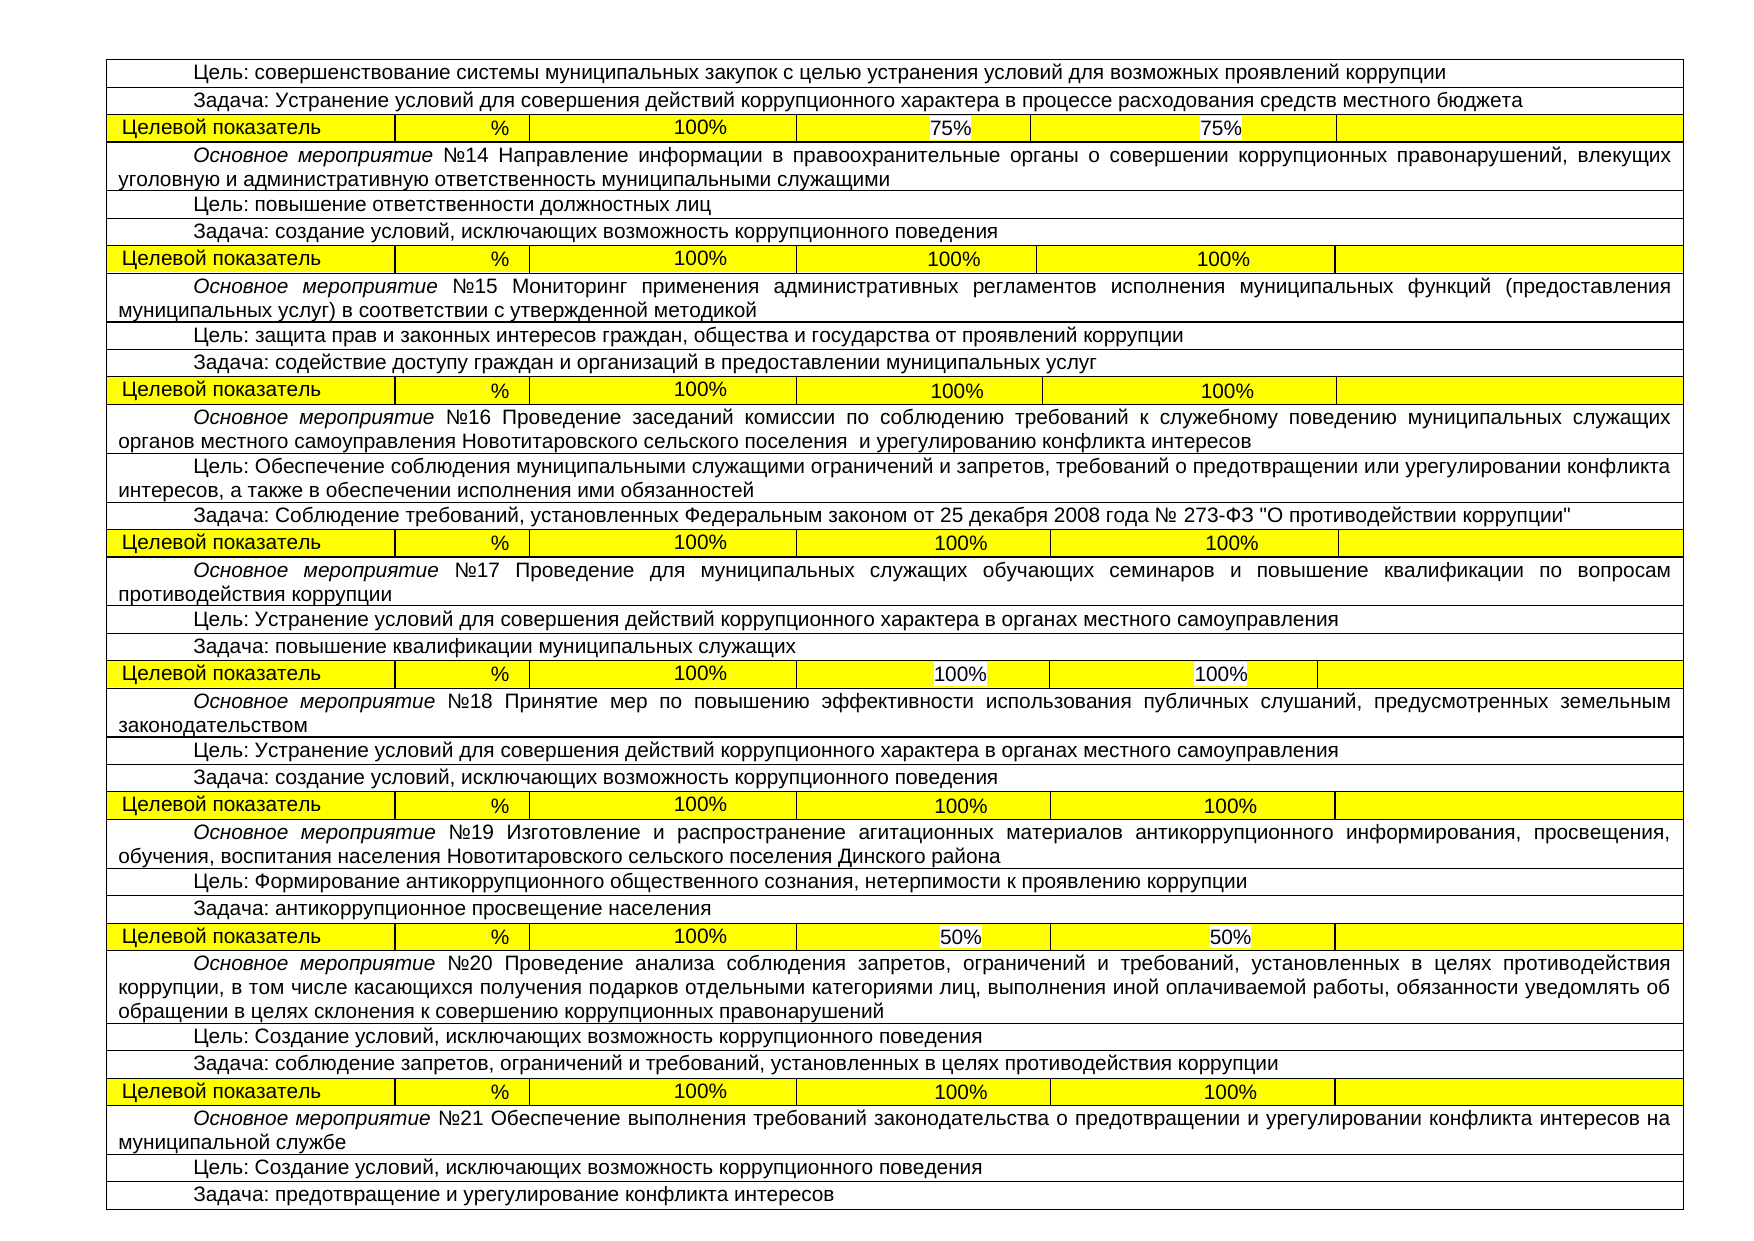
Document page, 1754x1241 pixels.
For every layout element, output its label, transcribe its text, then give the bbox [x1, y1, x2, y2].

table_cell 100% [797, 246, 1036, 272]
table_cell Цель: Обеспечение соблюдения муниципальными служащими ограничений и запретов, требований о предотвращении или урегулировании конфликта интересов, а также в обеспечении исполнения ими обязанностей [107, 454, 1683, 502]
table_cell [1337, 377, 1683, 404]
table_cell Основное мероприятие №21 Обеспечение выполнения требований законодательства о предотвращении и урегулировании конфликта интересов на муниципальной службе [107, 1106, 1683, 1154]
table_cell Цель: защита прав и законных интересов граждан, общества и государства от проявлений коррупции [107, 323, 1683, 349]
table_cell Задача: Соблюдение требований, установленных Федеральным законом от 25 декабря 2008 года № 273-ФЗ "О противодействии коррупции" [107, 503, 1683, 529]
table_cell [1318, 661, 1683, 687]
table_cell Цель: повышение ответственности должностных лиц [107, 191, 1683, 218]
table_cell [1336, 1079, 1683, 1105]
table_cell 100% [530, 377, 796, 404]
table_cell 100% [530, 1079, 796, 1105]
table_cell % [396, 924, 529, 950]
table_cell Задача: повышение квалификации муниципальных служащих [107, 634, 1683, 660]
table_cell 100% [1050, 661, 1317, 687]
table_cell % [396, 792, 529, 819]
table_cell Задача: создание условий, исключающих возможность коррупционного поведения [107, 219, 1683, 245]
table_cell Основное мероприятие №16 Проведение заседаний комиссии по соблюдению требований к служебному поведению муниципальных служащих органов местного самоуправления Новотитаровского сельского поселения и урегулированию конфликта интересов [107, 405, 1683, 453]
table_cell [1339, 530, 1683, 556]
table_cell Задача: соблюдение запретов, ограничений и требований, установленных в целях противодействия коррупции [107, 1051, 1683, 1077]
table_cell % [396, 661, 529, 687]
table_cell 100% [1051, 792, 1334, 819]
table_cell 100% [1051, 1079, 1334, 1105]
table_cell 100% [1043, 377, 1336, 404]
table_cell Основное мероприятие №14 Направление информации в правоохранительные органы о совершении коррупционных правонарушений, влекущих уголовную и административную ответственность муниципальными служащими [107, 143, 1683, 190]
table_cell 100% [530, 924, 796, 950]
table_cell Целевой показатель [107, 792, 394, 819]
table_cell 100% [797, 530, 1050, 556]
table_cell % [396, 1079, 529, 1105]
table_cell 75% [1031, 115, 1336, 141]
table_cell Задача: Устранение условий для совершения действий коррупционного характера в процессе расходования средств местного бюджета [107, 88, 1683, 114]
table_cell Цель: Формирование антикоррупционного общественного сознания, нетерпимости к проявлению коррупции [107, 869, 1683, 895]
table_cell 100% [530, 530, 796, 556]
table_cell 100% [1051, 530, 1338, 556]
table_cell % [396, 530, 529, 556]
table_cell Основное мероприятие №17 Проведение для муниципальных служащих обучающих семинаров и повышение квалификации по вопросам противодействия коррупции [107, 558, 1683, 605]
table_cell 100% [530, 115, 796, 141]
table_cell [1336, 246, 1683, 272]
table_cell 100% [797, 792, 1050, 819]
table_cell [1336, 792, 1683, 819]
table_cell % [396, 246, 529, 272]
table_cell 100% [530, 661, 796, 687]
table_cell 100% [797, 661, 1049, 687]
table_cell Основное мероприятие №20 Проведение анализа соблюдения запретов, ограничений и требований, установленных в целях противодействия коррупции, в том числе касающихся получения подарков отдельными категориями лиц, выполнения иной оплачиваемой работы, обязанности уведомлять об обращении в целях склонения к совершению коррупционных правонарушений [107, 951, 1683, 1023]
table_cell 50% [797, 924, 1050, 950]
table_cell Основное мероприятие №18 Принятие мер по повышению эффективности использования публичных слушаний, предусмотренных земельным законодательством [107, 689, 1683, 736]
table_cell Целевой показатель [107, 246, 394, 272]
table_cell Задача: антикоррупционное просвещение населения [107, 896, 1683, 922]
table_cell Целевой показатель [107, 115, 394, 141]
table_cell 100% [530, 246, 796, 272]
table_cell Цель: Устранение условий для совершения действий коррупционного характера в органах местного самоуправления [107, 738, 1683, 764]
table_cell Цель: Создание условий, исключающих возможность коррупционного поведения [107, 1155, 1683, 1181]
table_cell Задача: содействие доступу граждан и организаций в предоставлении муниципальных услуг [107, 350, 1683, 376]
table_cell 75% [797, 115, 1030, 141]
table_cell 100% [797, 377, 1042, 404]
table_cell % [396, 115, 529, 141]
table_cell 100% [530, 792, 796, 819]
table_cell [1337, 115, 1683, 141]
table_cell Цель: совершенствование системы муниципальных закупок с целью устранения условий для возможных проявлений коррупции [107, 60, 1683, 87]
table_cell 100% [797, 1079, 1050, 1105]
table_cell Целевой показатель [107, 530, 394, 556]
table_cell % [396, 377, 529, 404]
table_cell Цель: Устранение условий для совершения действий коррупционного характера в органах местного самоуправления [107, 606, 1683, 633]
table_cell [1336, 924, 1683, 950]
table_cell Цель: Создание условий, исключающих возможность коррупционного поведения [107, 1024, 1683, 1050]
table_cell Основное мероприятие №19 Изготовление и распространение агитационных материалов антикоррупционного информирования, просвещения, обучения, воспитания населения Новотитаровского сельского поселения Динского района [107, 820, 1683, 868]
table_cell Целевой показатель [107, 661, 394, 687]
table_cell Задача: предотвращение и урегулирование конфликта интересов [107, 1182, 1683, 1209]
table_cell 50% [1051, 924, 1334, 950]
table_cell 100% [1037, 246, 1334, 272]
table_cell Основное мероприятие №15 Мониторинг применения административных регламентов исполнения муниципальных функций (предоставления муниципальных услуг) в соответствии с утвержденной методикой [107, 274, 1683, 321]
table_cell Целевой показатель [107, 924, 394, 950]
table_cell Задача: создание условий, исключающих возможность коррупционного поведения [107, 765, 1683, 791]
table_cell Целевой показатель [107, 1079, 394, 1105]
table_cell Целевой показатель [107, 377, 394, 404]
